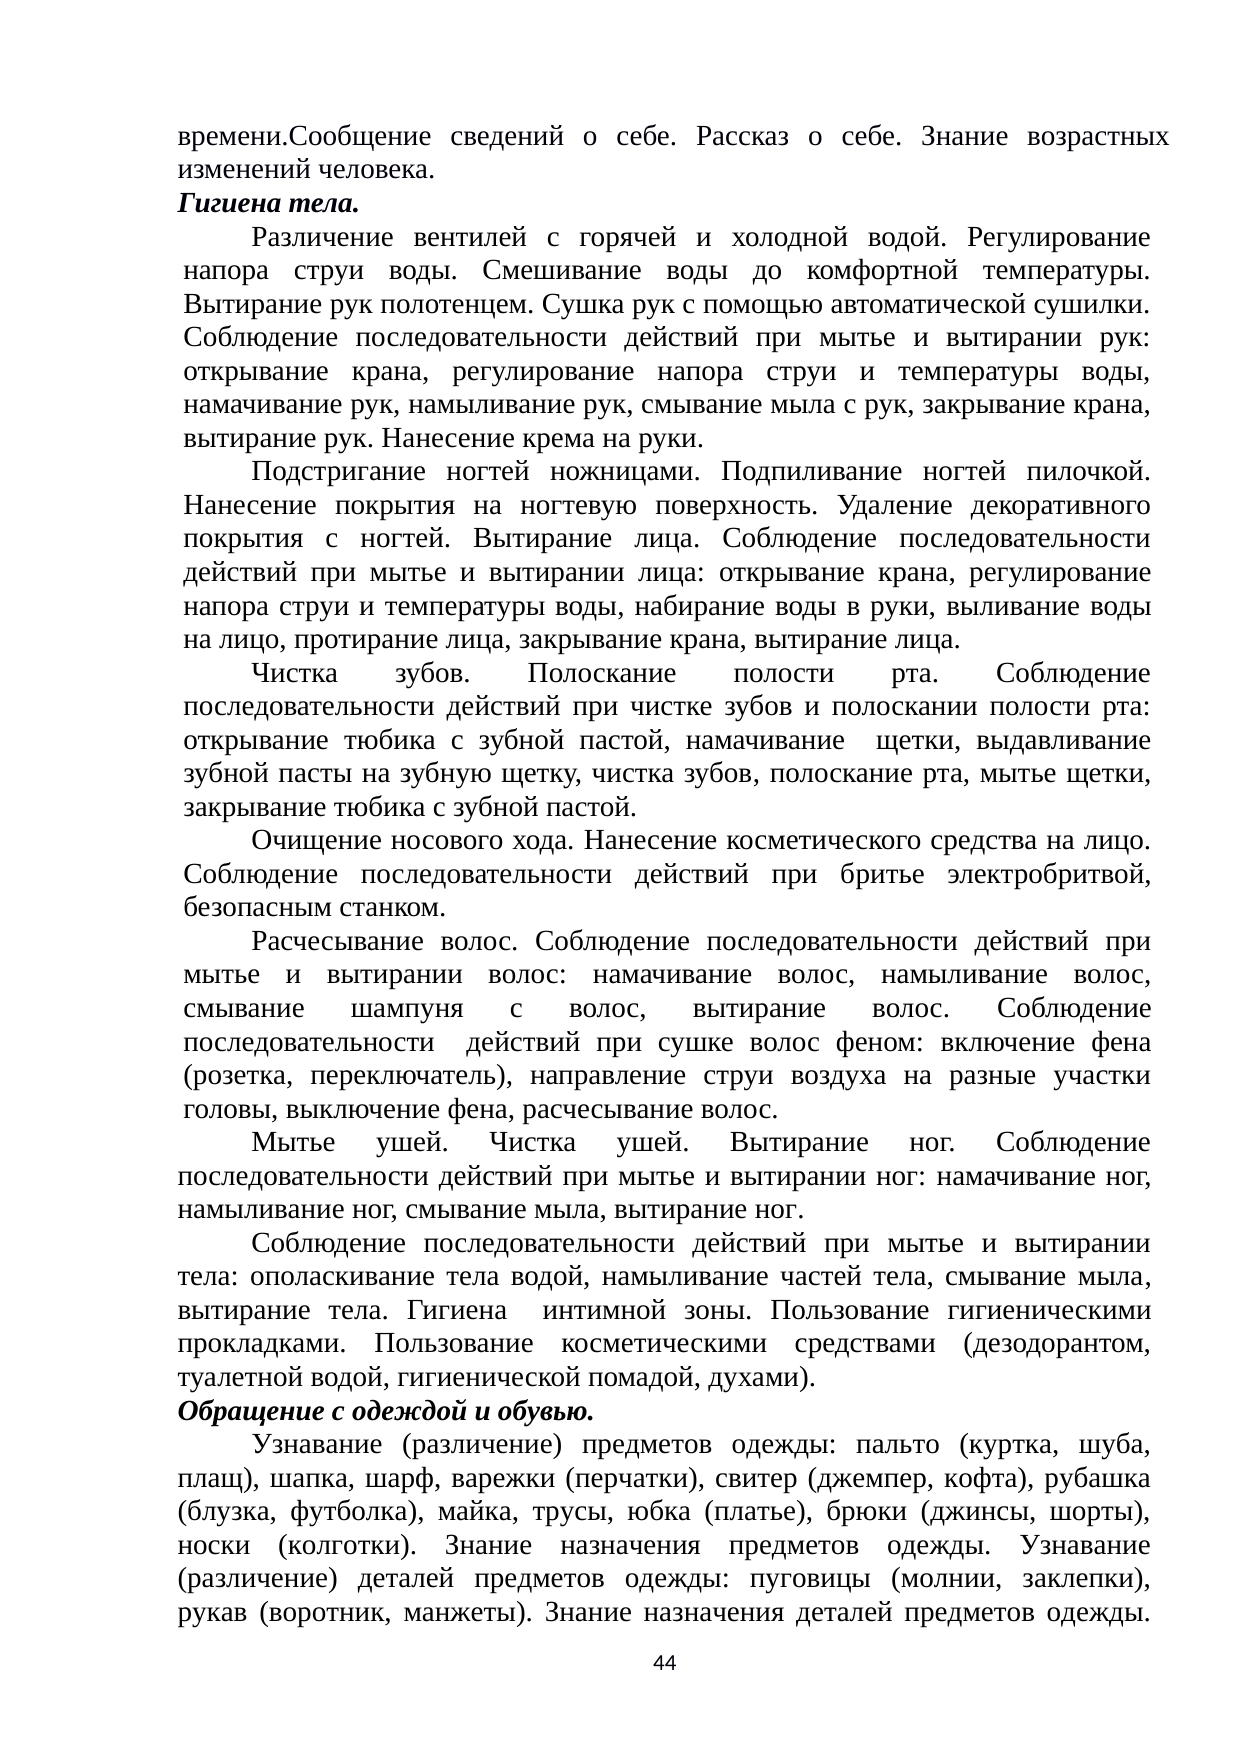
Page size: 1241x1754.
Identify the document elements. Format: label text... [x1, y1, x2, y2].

text Мытье ушей. Чистка ушей. Вытирание ног. Соблюдение последовательности действий при мытье и вытирании ног: намачивание ног, намыливание ног, смывание мыла, вытирание ног. [177, 1124, 1152, 1225]
text Соблюдение последовательности действий при мытье и вытирании тела: ополаскивание тела водой, намыливание частей тела, смывание мыла, вытирание тела. Гигиена интимной зоны. Пользование гигиеническими прокладками. Пользование косметическими средствами (дезодорантом, туалетной водой, гигиенической помадой, духами). [177, 1225, 1152, 1393]
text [177, 118, 1171, 185]
text Обращение с одеждой и обувью. [177, 1393, 1152, 1426]
text Чистка зубов. Полоскание полости рта. Соблюдение последовательности действий при чистке зубов и полоскании полости рта: открывание тюбика с зубной пастой, намачивание щетки, выдавливание зубной пасты на зубную щетку, чистка зубов, полоскание рта, мытье щетки, закрывание тюбика с зубной пастой. [183, 655, 1152, 822]
text Очищение носового хода. Нанесение косметического средства на лицо. Соблюдение последовательности действий при бритье электробритвой, безопасным станком. [183, 822, 1152, 923]
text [177, 1426, 1152, 1627]
text Различение вентилей с горячей и холодной водой. Регулирование напора струи воды. Смешивание воды до комфортной температуры. Вытирание рук полотенцем. Сушка рук с помощью автоматической сушилки. Соблюдение последовательности действий при мытье и вытирании рук: открывание крана, регулирование напора струи и температуры воды, намачивание рук, намыливание рук, смывание мыла с рук, закрывание крана, вытирание рук. Нанесение крема на руки. [183, 219, 1152, 453]
text Подстригание ногтей ножницами. Подпиливание ногтей пилочкой. Нанесение покрытия на ногтевую поверхность. Удаление декоративного покрытия с ногтей. Вытирание лица. Соблюдение последовательности действий при мытье и вытирании лица: открывание крана, регулирование напора струи и температуры воды, набирание воды в руки, выливание воды на лицо, протирание лица, закрывание крана, вытирание лица. [183, 453, 1152, 655]
text Расчесывание волос. Соблюдение последовательности действий при мытье и вытирании волос: намачивание волос, намыливание волос, смывание шампуня с волос, вытирание волос. Соблюдение последовательности действий при сушке волос феном: включение фена (розетка, переключатель), направление струи воздуха на разные участки головы, выключение фена, расчесывание волос. [183, 923, 1152, 1124]
text Гигиена тела. [177, 185, 1171, 219]
